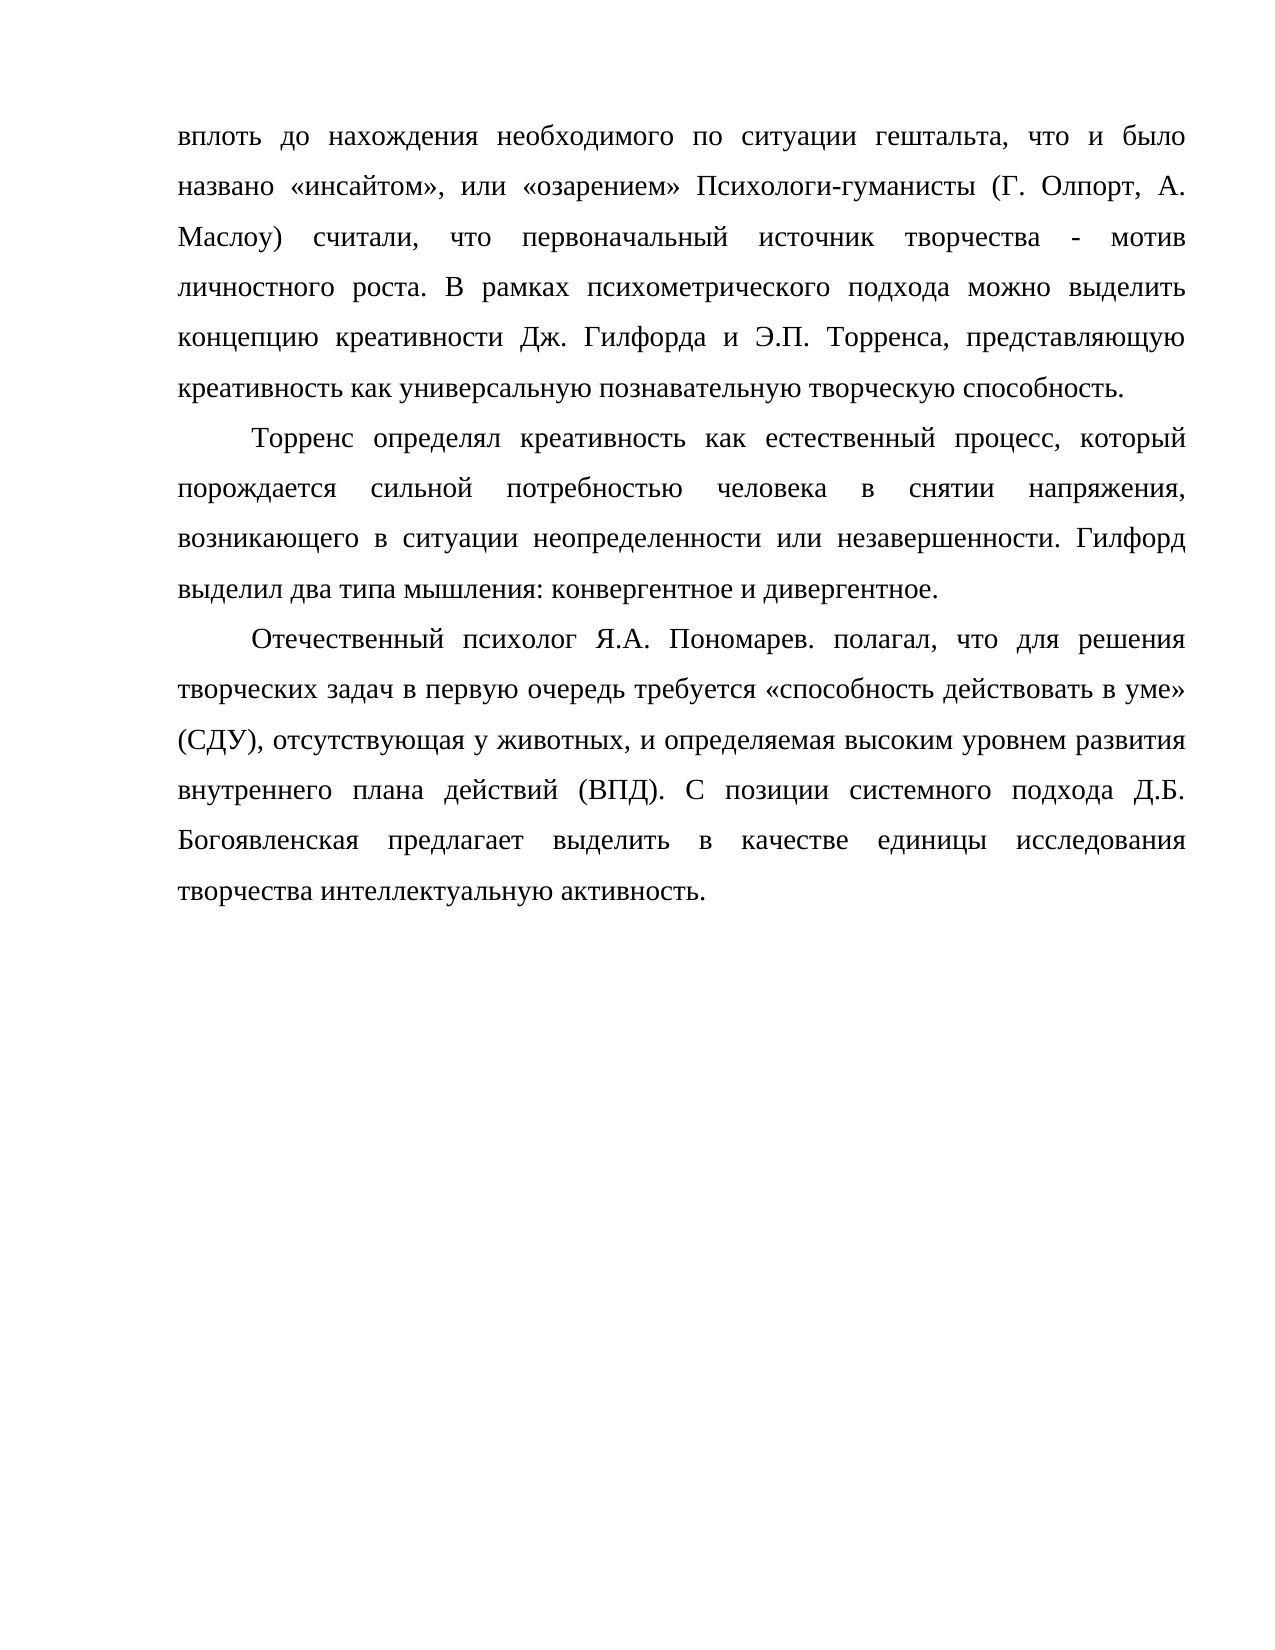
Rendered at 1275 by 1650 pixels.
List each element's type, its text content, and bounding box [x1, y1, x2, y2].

text Отечественный психолог Я.А. Пономарев. полагал, что для решения творческих задач в первую очередь требуется «способность действовать в уме» (СДУ), отсутствующая у животных, и определяемая высоким уровнем развития внутреннего плана действий (ВПД). С позиции системного подхода Д.Б. Богоявленская предлагает выделить в качестве единицы исследования творчества интеллектуальную активность. [177, 621, 1186, 906]
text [177, 118, 1186, 403]
text Торренс определял креативность как естественный процесс, который порождается сильной потребностью человека в снятии напряжения, возникающего в ситуации неопределенности или незавершенности. Гилфорд выделил два типа мышления: конвергентное и дивергентное. [177, 420, 1186, 604]
